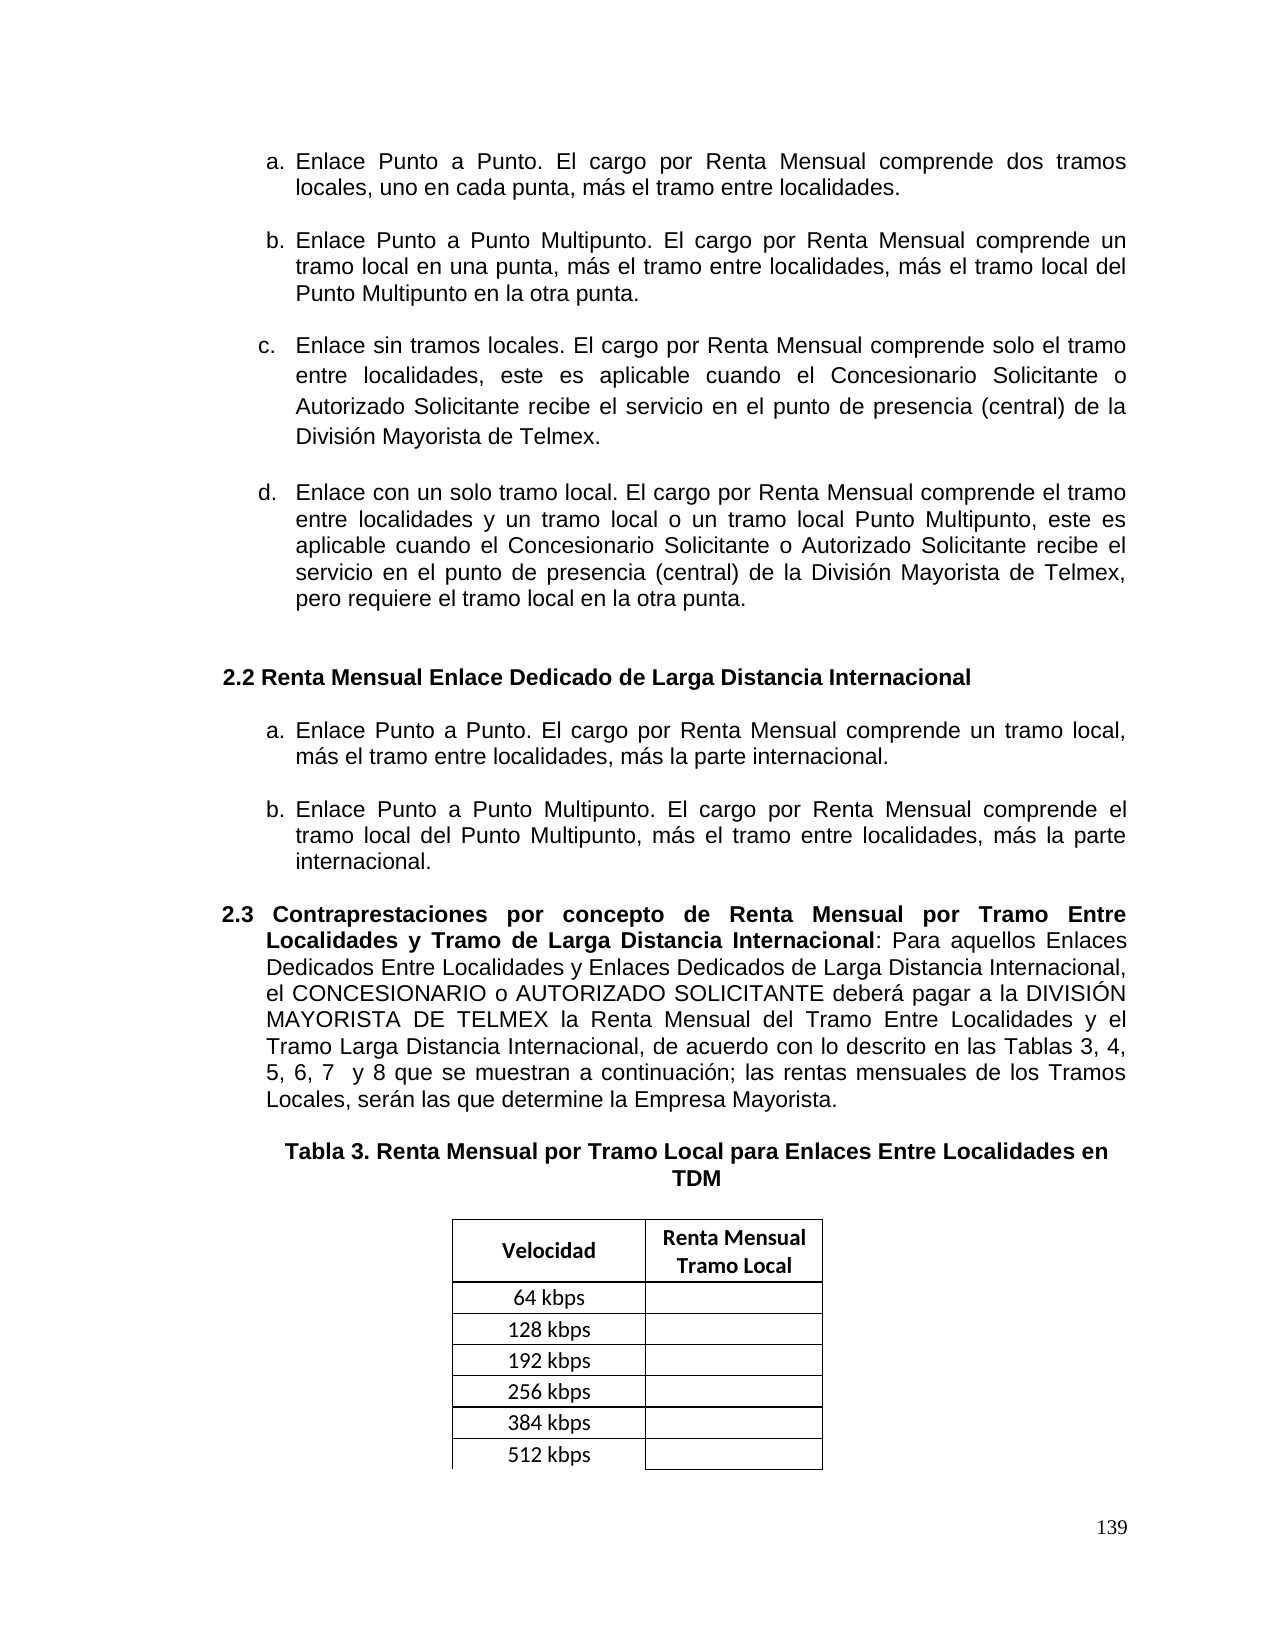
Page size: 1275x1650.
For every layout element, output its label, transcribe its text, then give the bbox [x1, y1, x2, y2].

list Enlace sin tramos locales. El cargo por Renta Mensual comprende solo el tramo entre localidades, este es aplicable cuando el Concesionario Solicitante o Autorizado Solicitante recibe el servicio en el punto de presencia (central) de la División Mayorista de Telmex. [258, 332, 1127, 449]
list Enlace Punto a Punto. El cargo por Renta Mensual comprende dos tramos locales, uno en cada punta, más el tramo entre localidades. [266, 148, 1127, 200]
text Tabla 3. Renta Mensual por Tramo Local para Enlaces Entre Localidades en TDM [266, 1138, 1127, 1191]
table_cell 256 kbps [453, 1376, 645, 1406]
table_cell [646, 1283, 822, 1313]
list Enlace con un solo tramo local. El cargo por Renta Mensual comprende el tramo entre localidades y un tramo local o un tramo local Punto Multipunto, este es aplicable cuando el Concesionario Solicitante o Autorizado Solicitante recibe el servicio en el punto de presencia (central) de la División Mayorista de Telmex, pero requiere el tramo local en la otra punta. [258, 479, 1127, 611]
table_cell 192 kbps [453, 1345, 645, 1375]
table_cell [646, 1345, 822, 1375]
table_cell 64 kbps [453, 1283, 645, 1313]
list Enlace Punto a Punto. El cargo por Renta Mensual comprende un tramo local, más el tramo entre localidades, más la parte internacional. [266, 717, 1127, 769]
table_cell [646, 1314, 822, 1344]
table_header Renta Mensual Tramo Local [646, 1220, 822, 1281]
text 2.2 Renta Mensual Enlace Dedicado de Larga Distancia Internacional [223, 664, 1127, 690]
table_cell 384 kbps [453, 1408, 645, 1438]
list Enlace Punto a Punto Multipunto. El cargo por Renta Mensual comprende el tramo local del Punto Multipunto, más el tramo entre localidades, más la parte internacional. [266, 796, 1127, 875]
table_header Velocidad [453, 1220, 645, 1281]
table_cell 512 kbps [453, 1439, 645, 1469]
list Enlace Punto a Punto Multipunto. El cargo por Renta Mensual comprende un tramo local en una punta, más el tramo entre localidades, más el tramo local del Punto Multipunto en la otra punta. [266, 227, 1127, 306]
table_cell [646, 1439, 822, 1469]
table_cell [646, 1376, 822, 1406]
table_cell [646, 1408, 822, 1438]
text 2.3 Contraprestaciones por concepto de Renta Mensual por Tramo Entre Localidades y Tramo de Larga Distancia Internacional: Para aquellos Enlaces Dedicados Entre Localidades y Enlaces Dedicados de Larga Distancia Internacional, el CONCESIONARIO o AUTORIZADO SOLICITANTE deberá pagar a la DIVISIÓN MAYORISTA DE TELMEX la Renta Mensual del Tramo Entre Localidades y el Tramo Larga Distancia Internacional, de acuerdo con lo descrito en las Tablas 3, 4, 5, 6, 7 y 8 que se muestran a continuación; las rentas mensuales de los Tramos Locales, serán las que determine la Empresa Mayorista. [222, 901, 1127, 1112]
table_cell 128 kbps [453, 1314, 645, 1344]
